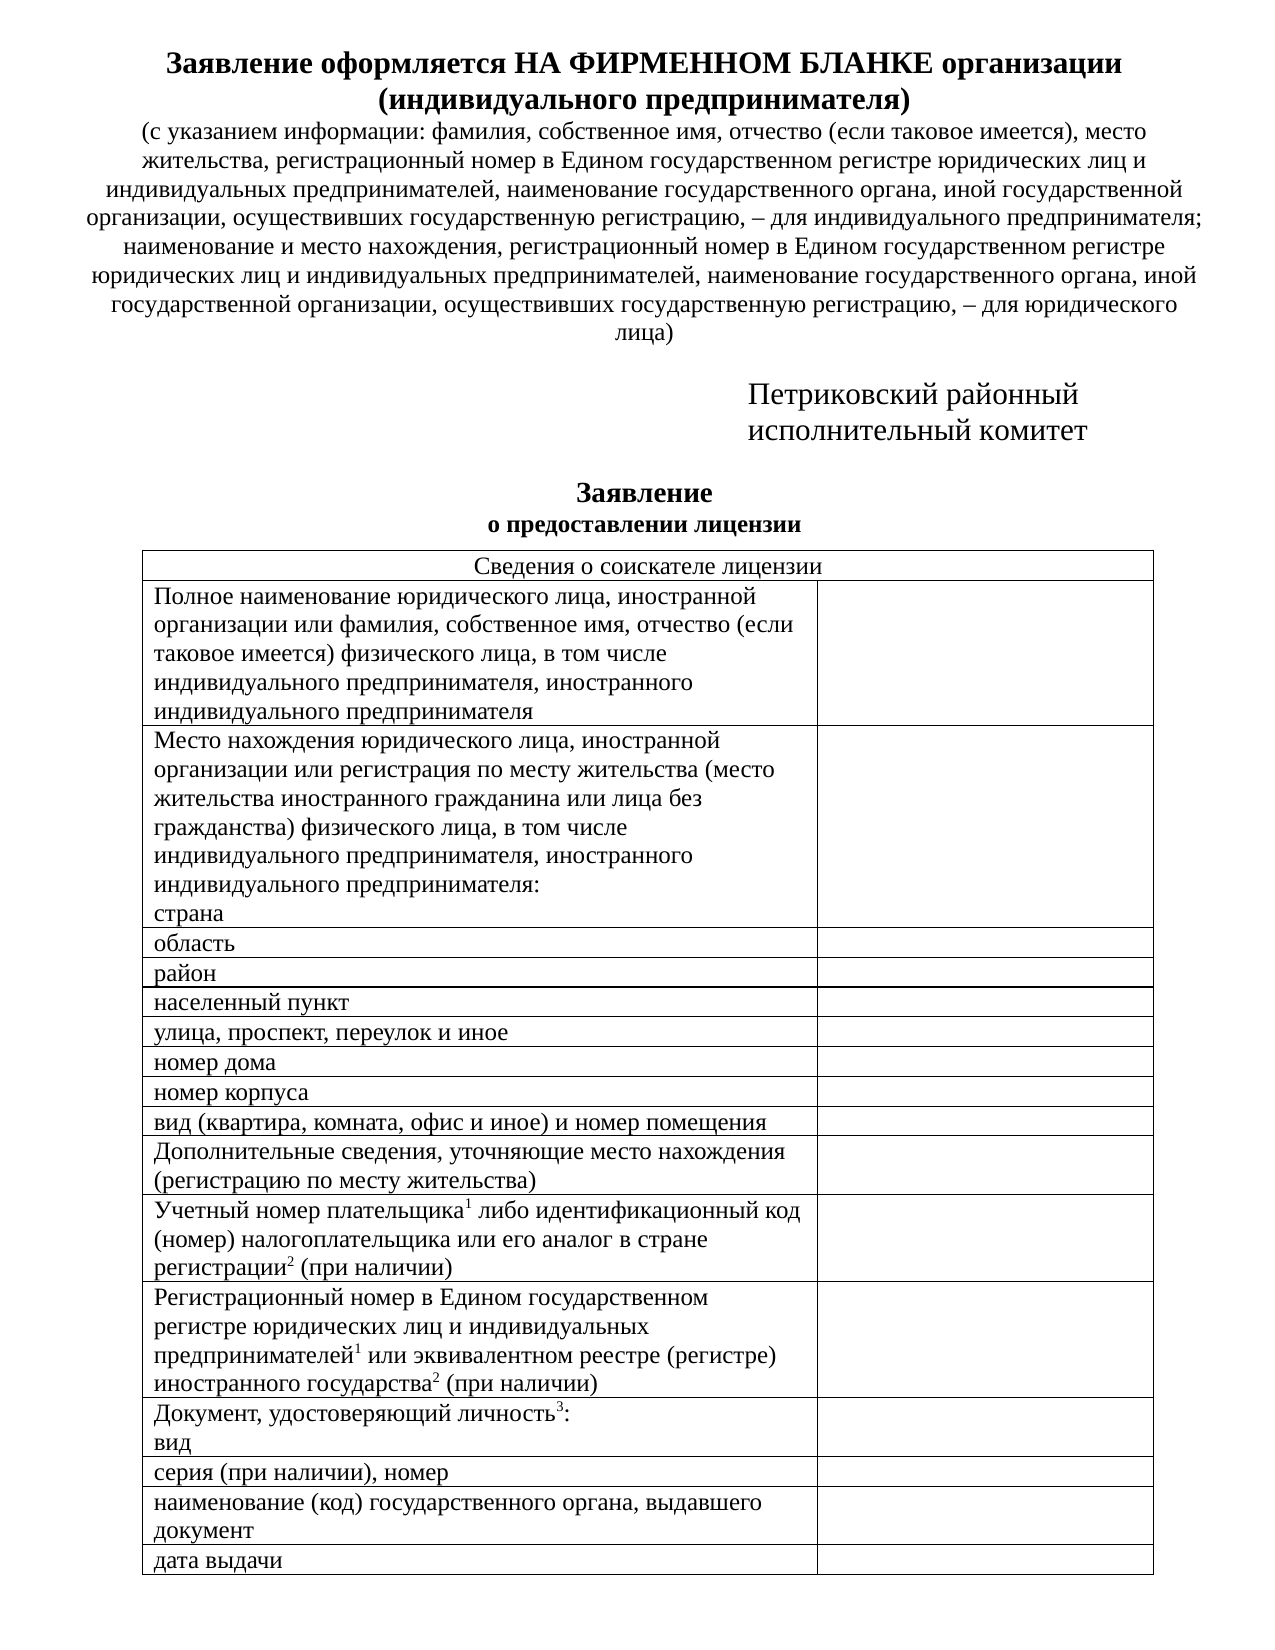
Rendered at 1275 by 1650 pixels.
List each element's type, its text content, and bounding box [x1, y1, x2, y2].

table_cell [818, 898, 1153, 927]
text Петриковский районный исполнительный комитет [748, 375, 1205, 447]
table_cell номер корпуса [143, 1077, 817, 1106]
table_cell [818, 581, 1153, 724]
table_cell вид [143, 1427, 817, 1456]
table_cell [818, 1545, 1153, 1574]
text (с указанием информации: фамилия, собственное имя, отчество (если таковое имеется), место жительства, регистрационный номер в Едином государственном регистре юридических лиц и индивидуальных предпринимателей, наименование государственного органа, иной государственной организации, осуществивших государственную регистрацию, – для индивидуального предпринимателя; наименование и место нахождения, регистрационный номер в Едином государственном регистре юридических лиц и индивидуальных предпринимателей, наименование государственного органа, иной государственной организации, осуществивших государственную регистрацию, – для юридического лица) [83, 116, 1205, 346]
table_cell [818, 1136, 1153, 1194]
table_cell Полное наименование юридического лица, иностранной организации или фамилия, собственное имя, отчество (если таковое имеется) физического лица, в том числе индивидуального предпринимателя, иностранного индивидуального предпринимателя [143, 581, 817, 724]
table_cell [818, 1107, 1153, 1135]
table_cell вид (квартира, комната, офис и иное) и номер помещения [143, 1107, 817, 1135]
table_cell серия (при наличии), номер [143, 1457, 817, 1486]
table_cell область [143, 928, 817, 957]
table_cell [818, 1427, 1153, 1456]
table_cell Учетный номер плательщика1 либо идентификационный код (номер) налогоплательщика или его аналог в стране регистрации2 (при наличии) [143, 1195, 817, 1281]
table_cell [818, 928, 1153, 957]
table_cell район [143, 958, 817, 986]
table_cell Регистрационный номер в Едином государственном регистре юридических лиц и индивидуальных предпринимателей1 или эквивалентном реестре (регистре) иностранного государства2 (при наличии) [143, 1282, 817, 1397]
table_cell населенный пункт [143, 988, 817, 1016]
text Заявление оформляется НА ФИРМЕННОМ БЛАНКЕ организации (индивидуального предпринимателя) [83, 44, 1205, 116]
text Заявление о предоставлении лицензии [83, 476, 1205, 538]
table_cell [818, 1077, 1153, 1106]
table_cell [818, 1398, 1153, 1427]
table_cell номер дома [143, 1047, 817, 1076]
table_cell [818, 958, 1153, 986]
table_header Сведения о соискателе лицензии [143, 551, 1153, 580]
table_cell [818, 1017, 1153, 1046]
table_cell страна [143, 898, 817, 927]
table_cell дата выдачи [143, 1545, 817, 1574]
table_cell [818, 988, 1153, 1016]
table_cell [818, 1047, 1153, 1076]
table_cell Место нахождения юридического лица, иностранной организации или регистрация по месту жительства (место жительства иностранного гражданина или лица без гражданства) физического лица, в том числе индивидуального предпринимателя, иностранного индивидуального предпринимателя: [143, 726, 817, 898]
table_cell наименование (код) государственного органа, выдавшего документ [143, 1487, 817, 1544]
table_cell Дополнительные сведения, уточняющие место нахождения (регистрацию по месту жительства) [143, 1136, 817, 1194]
table_cell [818, 1487, 1153, 1544]
table_cell Документ, удостоверяющий личность3: [143, 1398, 817, 1427]
table_cell [818, 1195, 1153, 1281]
table_cell [818, 726, 1153, 898]
table_cell [818, 1282, 1153, 1397]
table_cell улица, проспект, переулок и иное [143, 1017, 817, 1046]
table_cell [818, 1457, 1153, 1486]
